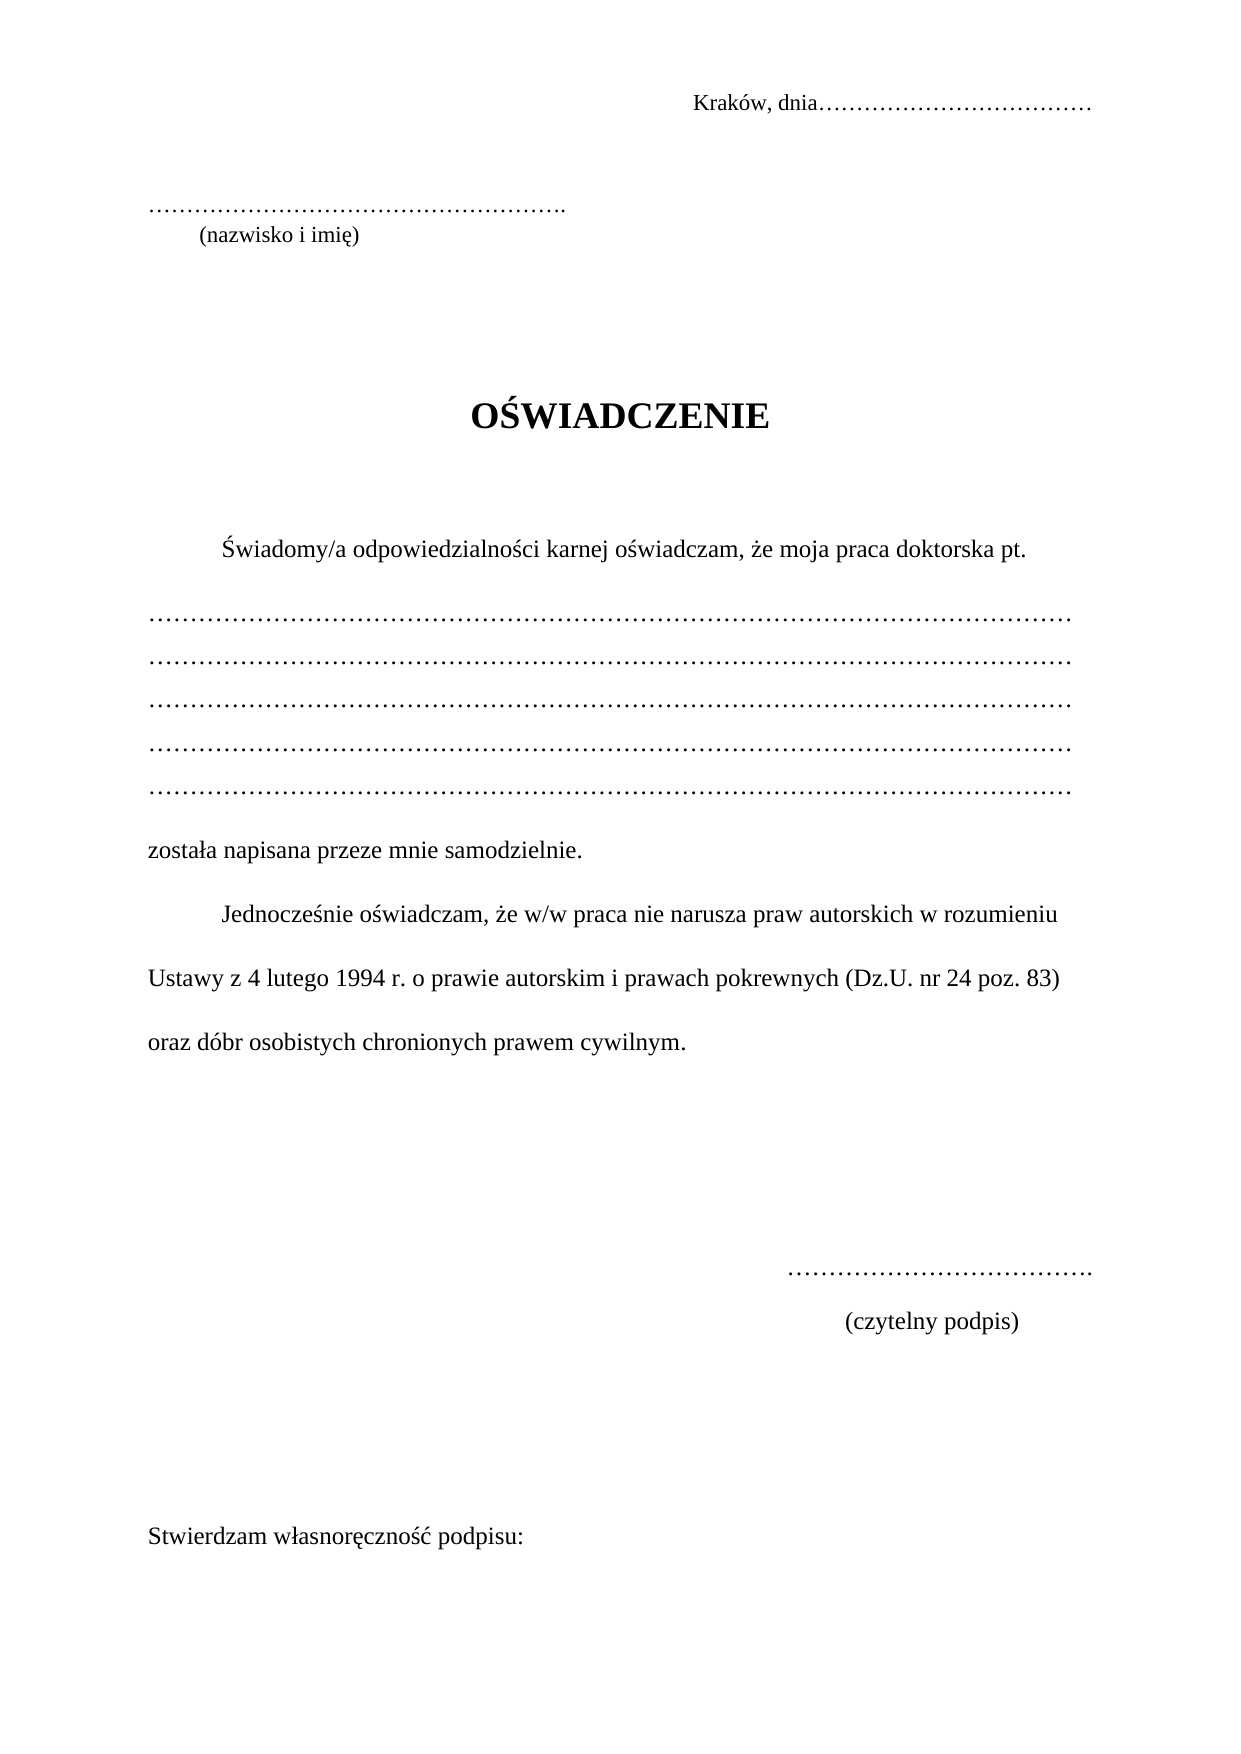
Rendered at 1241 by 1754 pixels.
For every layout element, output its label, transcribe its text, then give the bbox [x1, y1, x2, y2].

text Ustawy z 4 lutego 1994 r. o prawie autorskim i prawach pokrewnych (Dz.U. nr 24 poz. 83) [148, 963, 1093, 991]
text Świadomy/a odpowiedzialności karnej oświadczam, że moja praca doktorska pt. [148, 534, 1093, 563]
text …………………………………………………………………………………………………………………………………………………………………………………………………………………………………………………………………………………………………………………………………………………………………………………………………………………………………………………………………………………………………………… [148, 598, 1093, 799]
text Jednocześnie oświadczam, że w/w praca nie narusza praw autorskich w rozumieniu [148, 899, 1093, 927]
text oraz dóbr osobistych chronionych prawem cywilnym. [148, 1027, 1093, 1055]
text OŚWIADCZENIE [148, 393, 1093, 437]
text (czytelny podpis) [148, 1306, 1019, 1335]
text ………………………………. [148, 1252, 1093, 1281]
text Kraków, dnia……………………………… [148, 89, 1093, 115]
text została napisana przeze mnie samodzielnie. [148, 835, 1093, 863]
text Stwierdzam własnoręczność podpisu: [148, 1521, 1019, 1550]
text ………………………………………………. (nazwisko i imię) [148, 191, 1093, 247]
